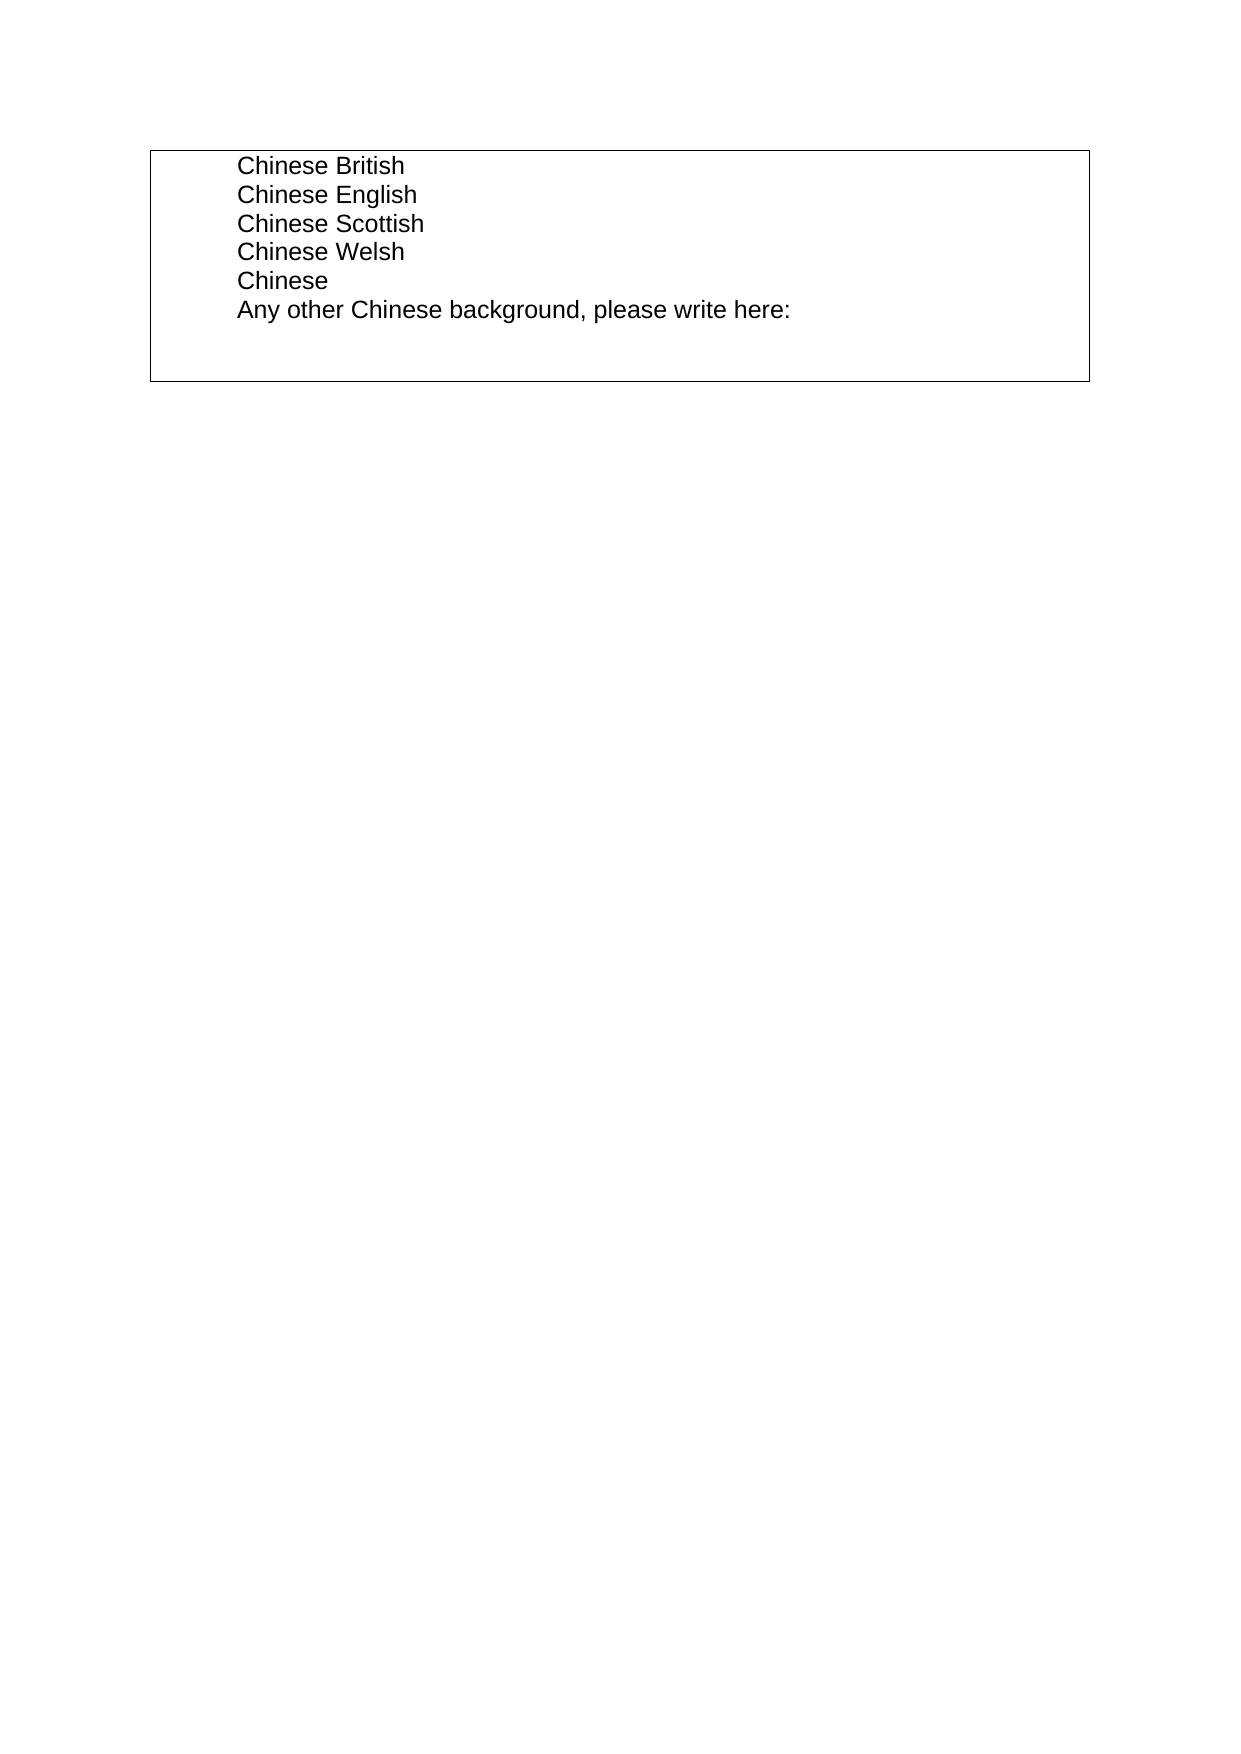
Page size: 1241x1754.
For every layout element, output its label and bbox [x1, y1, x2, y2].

table_cell [151, 151, 1089, 381]
